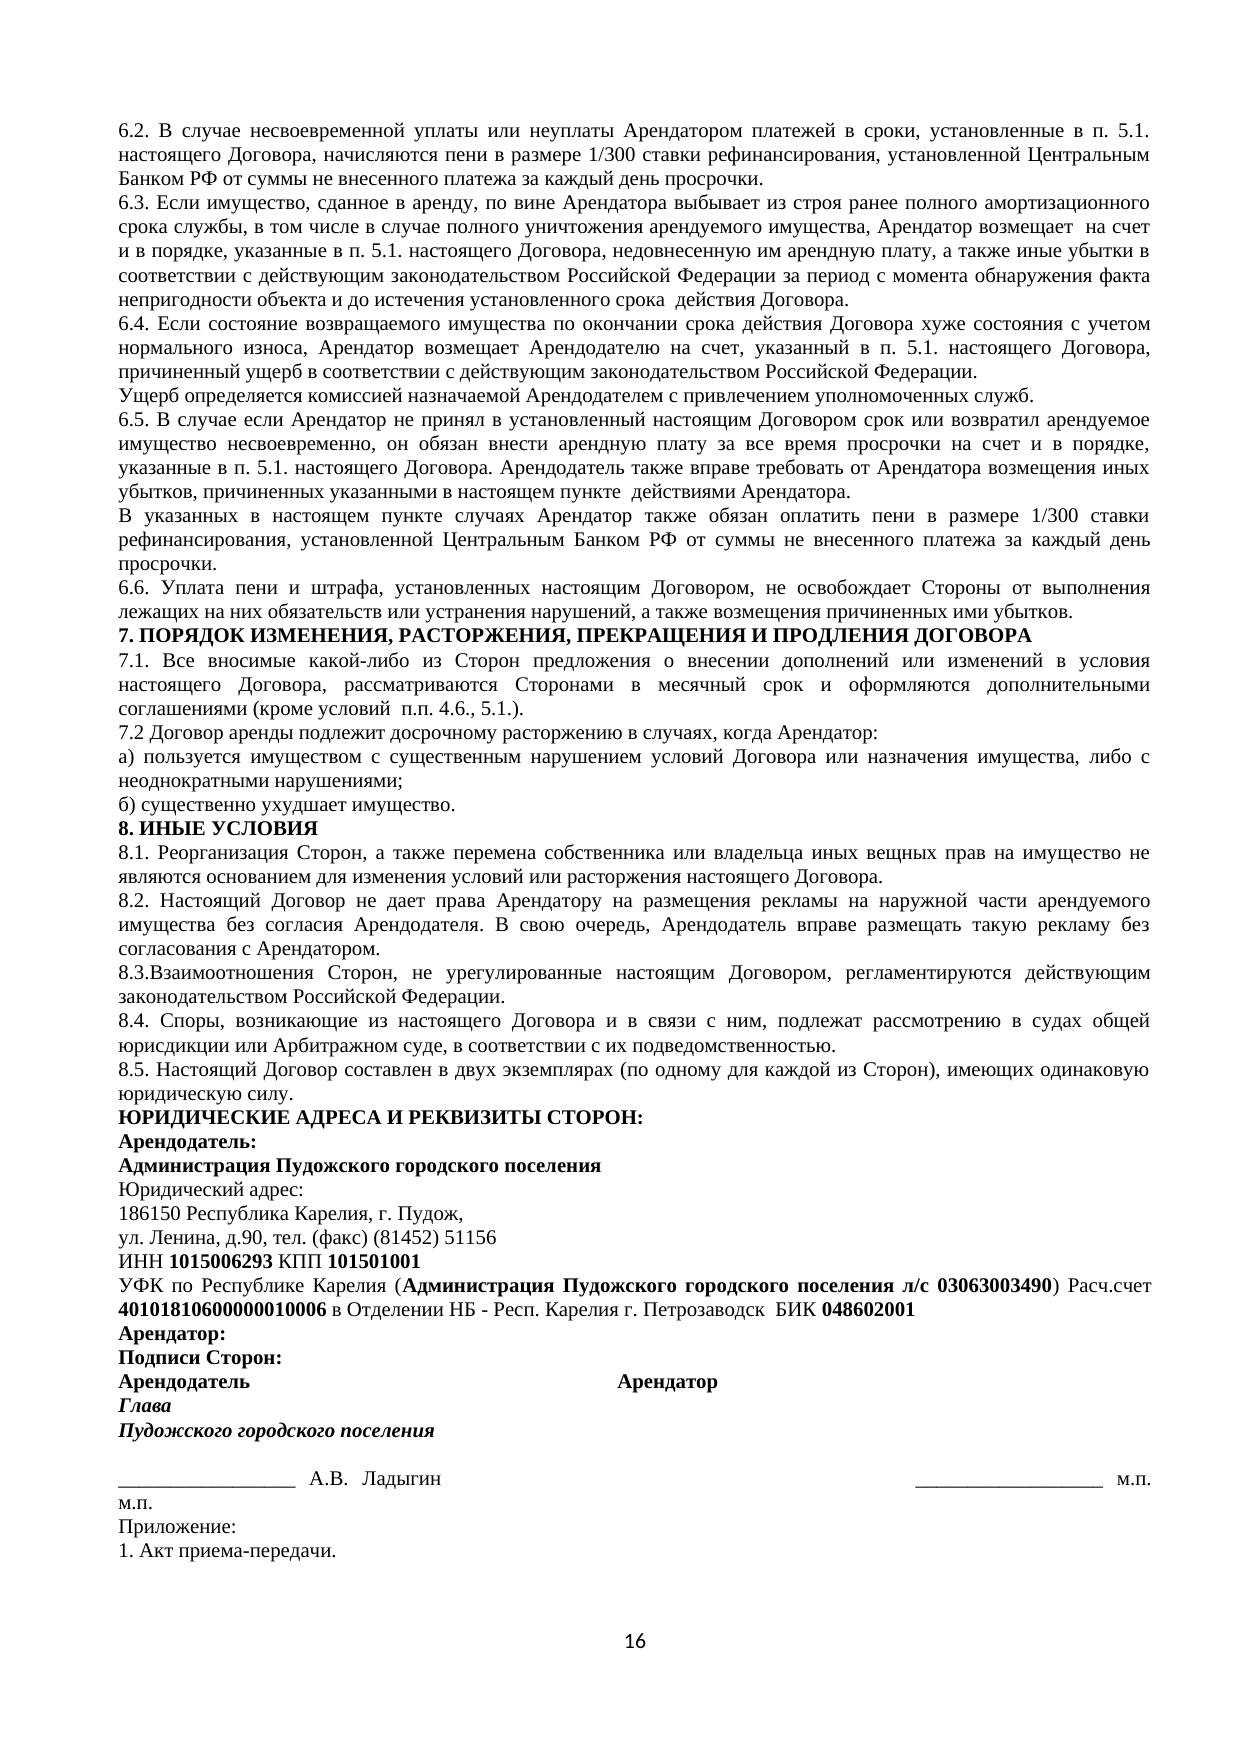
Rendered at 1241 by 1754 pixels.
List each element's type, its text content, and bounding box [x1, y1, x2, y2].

text 6.2. В случае несвоевременной уплаты или неуплаты Арендатором платежей в сроки, установленные в п. 5.1. настоящего Договора, начисляются пени в размере 1/300 ставки рефинансирования, установленной Центральным Банком РФ от суммы не внесенного платежа за каждый день просрочки. [118, 118, 1152, 190]
text ИНН 1015006293 КПП 101501001 [118, 1249, 1152, 1273]
text 8.2. Настоящий Договор не дает права Арендатору на размещения рекламы на наружной части арендуемого имущества без согласия Арендодателя. В свою очередь, Арендодатель вправе размещать такую рекламу без согласования с Арендатором. [118, 888, 1152, 960]
text 8.4. Споры, возникающие из настоящего Договора и в связи с ним, подлежат рассмотрению в судах общей юрисдикции или Арбитражном суде, в соответствии с их подведомственностью. [118, 1008, 1152, 1057]
text Пудожского городского поселения [118, 1417, 1152, 1442]
text 7.2 Договор аренды подлежит досрочному расторжению в случаях, когда Арендатор: [118, 720, 1152, 744]
text ул. Ленина, д.90, тел. (факс) (81452) 51156 [118, 1225, 1152, 1249]
text 6.5. В случае если Арендатор не принял в установленный настоящим Договором срок или возвратил арендуемое имущество несвоевременно, он обязан внести арендную плату за все время просрочки на счет и в порядке, указанные в п. 5.1. настоящего Договора. Арендодатель также вправе требовать от Арендатора возмещения иных убытков, причиненных указанными в настоящем пункте действиями Арендатора. [118, 407, 1152, 503]
text В указанных в настоящем пункте случаях Арендатор также обязан оплатить пени в размере 1/300 ставки рефинансирования, установленной Центральным Банком РФ от суммы не внесенного платежа за каждый день просрочки. [118, 503, 1152, 575]
text б) существенно ухудшает имущество. [118, 792, 1152, 816]
text 8.3.Взаимоотношения Сторон, не урегулированные настоящим Договором, регламентируются действующим законодательством Российской Федерации. [118, 960, 1152, 1008]
text УФК по Республике Карелия (Администрация Пудожского городского поселения л/с 03063003490) Расч.счет 40101810600000010006 в Отделении НБ - Респ. Карелия г. Петрозаводск БИК 048602001 [118, 1273, 1152, 1321]
text 6.3. Если имущество, сданное в аренду, по вине Арендатора выбывает из строя ранее полного амортизационного срока службы, в том числе в случае полного уничтожения арендуемого имущества, Арендатор возмещает на счет и в порядке, указанные в п. 5.1. настоящего Договора, недовнесенную им арендную плату, а также иные убытки в соответствии с действующим законодательством Российской Федерации за период с момента обнаружения факта непригодности объекта и до истечения установленного срока действия Договора. [118, 190, 1152, 311]
text 1. Акт приема-передачи. [118, 1538, 1152, 1562]
text 7.1. Все вносимые какой-либо из Сторон предложения о внесении дополнений или изменений в условия настоящего Договора, рассматриваются Сторонами в месячный срок и оформляются дополнительными соглашениями (кроме условий п.п. 4.6., 5.1.). [118, 647, 1152, 720]
text Подписи Сторон: [118, 1345, 1152, 1369]
text Арендодатель: [118, 1129, 1152, 1153]
text _________________ А.В. Ладыгин __________________ м.п. м.п. [118, 1466, 1152, 1514]
text 6.4. Если состояние возвращаемого имущества по окончании срока действия Договора хуже состояния с учетом нормального износа, Арендатор возмещает Арендодателю на счет, указанный в п. 5.1. настоящего Договора, причиненный ущерб в соответствии с действующим законодательством Российской Федерации. [118, 311, 1152, 383]
text 7. ПОРЯДОК ИЗМЕНЕНИЯ, РАСТОРЖЕНИЯ, ПРЕКРАЩЕНИЯ И ПРОДЛЕНИЯ ДОГОВОРА [118, 623, 1152, 647]
text Арендатор: [118, 1321, 1152, 1345]
text Глава [118, 1393, 1152, 1417]
text Администрация Пудожского городского поселения [118, 1153, 1152, 1177]
text 8. ИНЫЕ УСЛОВИЯ [118, 816, 1152, 840]
text Ущерб определяется комиссией назначаемой Арендодателем с привлечением уполномоченных служб. [118, 383, 1152, 407]
text Арендодатель Арендатор [118, 1369, 1152, 1393]
text ЮРИДИЧЕСКИЕ АДРЕСА И РЕКВИЗИТЫ СТОРОН: [118, 1105, 1152, 1129]
text 6.6. Уплата пени и штрафа, установленных настоящим Договором, не освобождает Стороны от выполнения лежащих на них обязательств или устранения нарушений, а также возмещения причиненных ими убытков. [118, 575, 1152, 623]
text Юридический адрес: [118, 1177, 1152, 1201]
text 8.5. Настоящий Договор составлен в двух экземплярах (по одному для каждой из Сторон), имеющих одинаковую юридическую силу. [118, 1057, 1152, 1105]
text Приложение: [118, 1514, 1152, 1538]
text 8.1. Реорганизация Сторон, а также перемена собственника или владельца иных вещных прав на имущество не являются основанием для изменения условий или расторжения настоящего Договора. [118, 840, 1152, 888]
text а) пользуется имуществом с существенным нарушением условий Договора или назначения имущества, либо с неоднократными нарушениями; [118, 744, 1152, 792]
text 186150 Республика Карелия, г. Пудож, [118, 1201, 1152, 1225]
